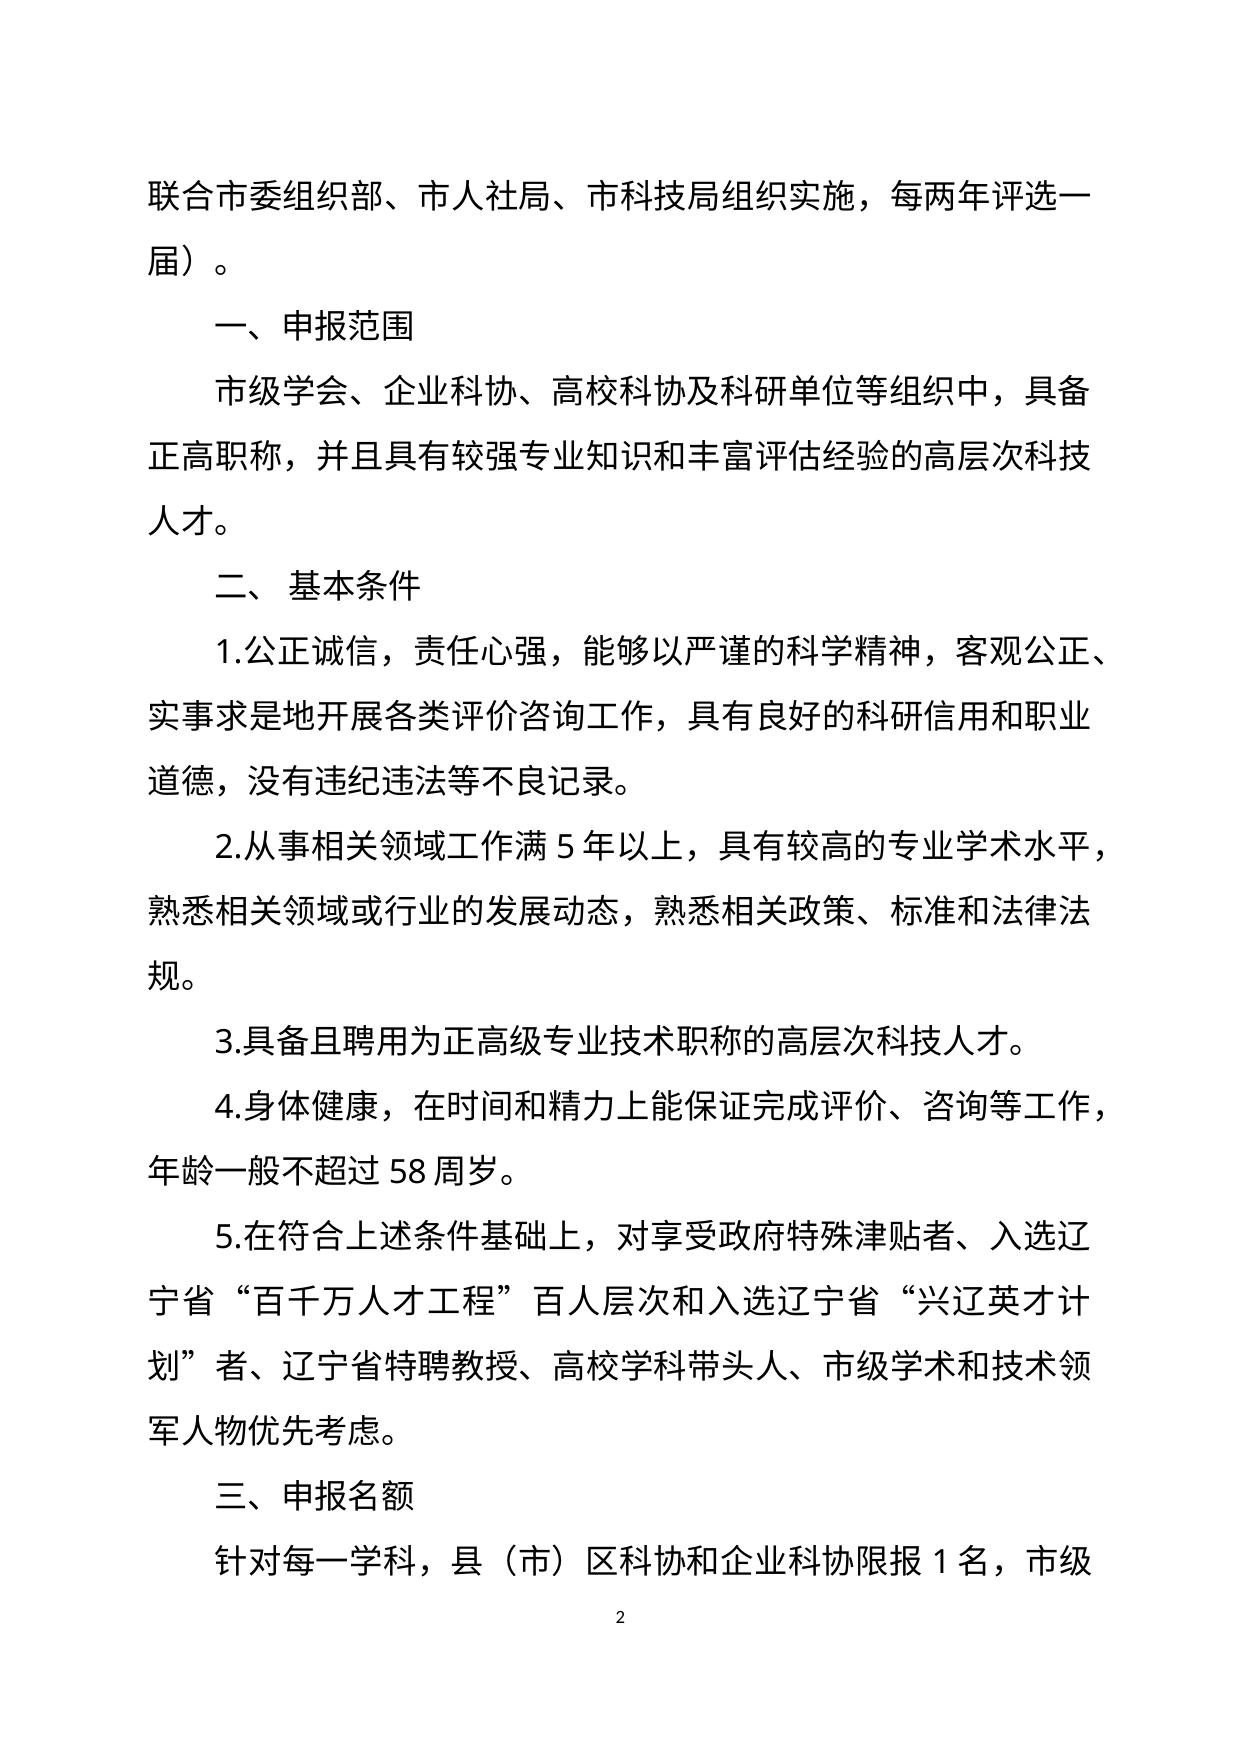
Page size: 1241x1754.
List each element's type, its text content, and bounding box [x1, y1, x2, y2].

text 4.身体健康，在时间和精力上能保证完成评价、咨询等工作，年龄一般不超过 58周岁。 [148, 1071, 1092, 1201]
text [148, 1526, 1092, 1591]
text 5.在符合上述条件基础上，对享受政府特殊津贴者、入选辽宁省“百千万人才工程”百人层次和入选辽宁省“兴辽英才计划”者、辽宁省特聘教授、高校学科带头人、市级学术和技术领军人物优先考虑。 [148, 1201, 1092, 1461]
text 市级学会、企业科协、高校科协及科研单位等组织中，具备正高职称，并且具有较强专业知识和丰富评估经验的高层次科技人才。 [148, 356, 1092, 551]
text 一、申报范围 [148, 291, 1092, 356]
text 2.从事相关领域工作满5年以上，具有较高的专业学术水平，熟悉相关领域或行业的发展动态，熟悉相关政策、标准和法律法规。 [148, 811, 1092, 1006]
text 三、申报名额 [148, 1461, 1092, 1526]
text 3.具备且聘用为正高级专业技术职称的高层次科技人才。 [148, 1006, 1092, 1071]
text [148, 161, 1092, 291]
text 1.公正诚信，责任心强，能够以严谨的科学精神，客观公正、实事求是地开展各类评价咨询工作，具有良好的科研信用和职业道德，没有违纪违法等不良记录。 [148, 616, 1092, 811]
text 二、 基本条件 [148, 551, 1092, 616]
